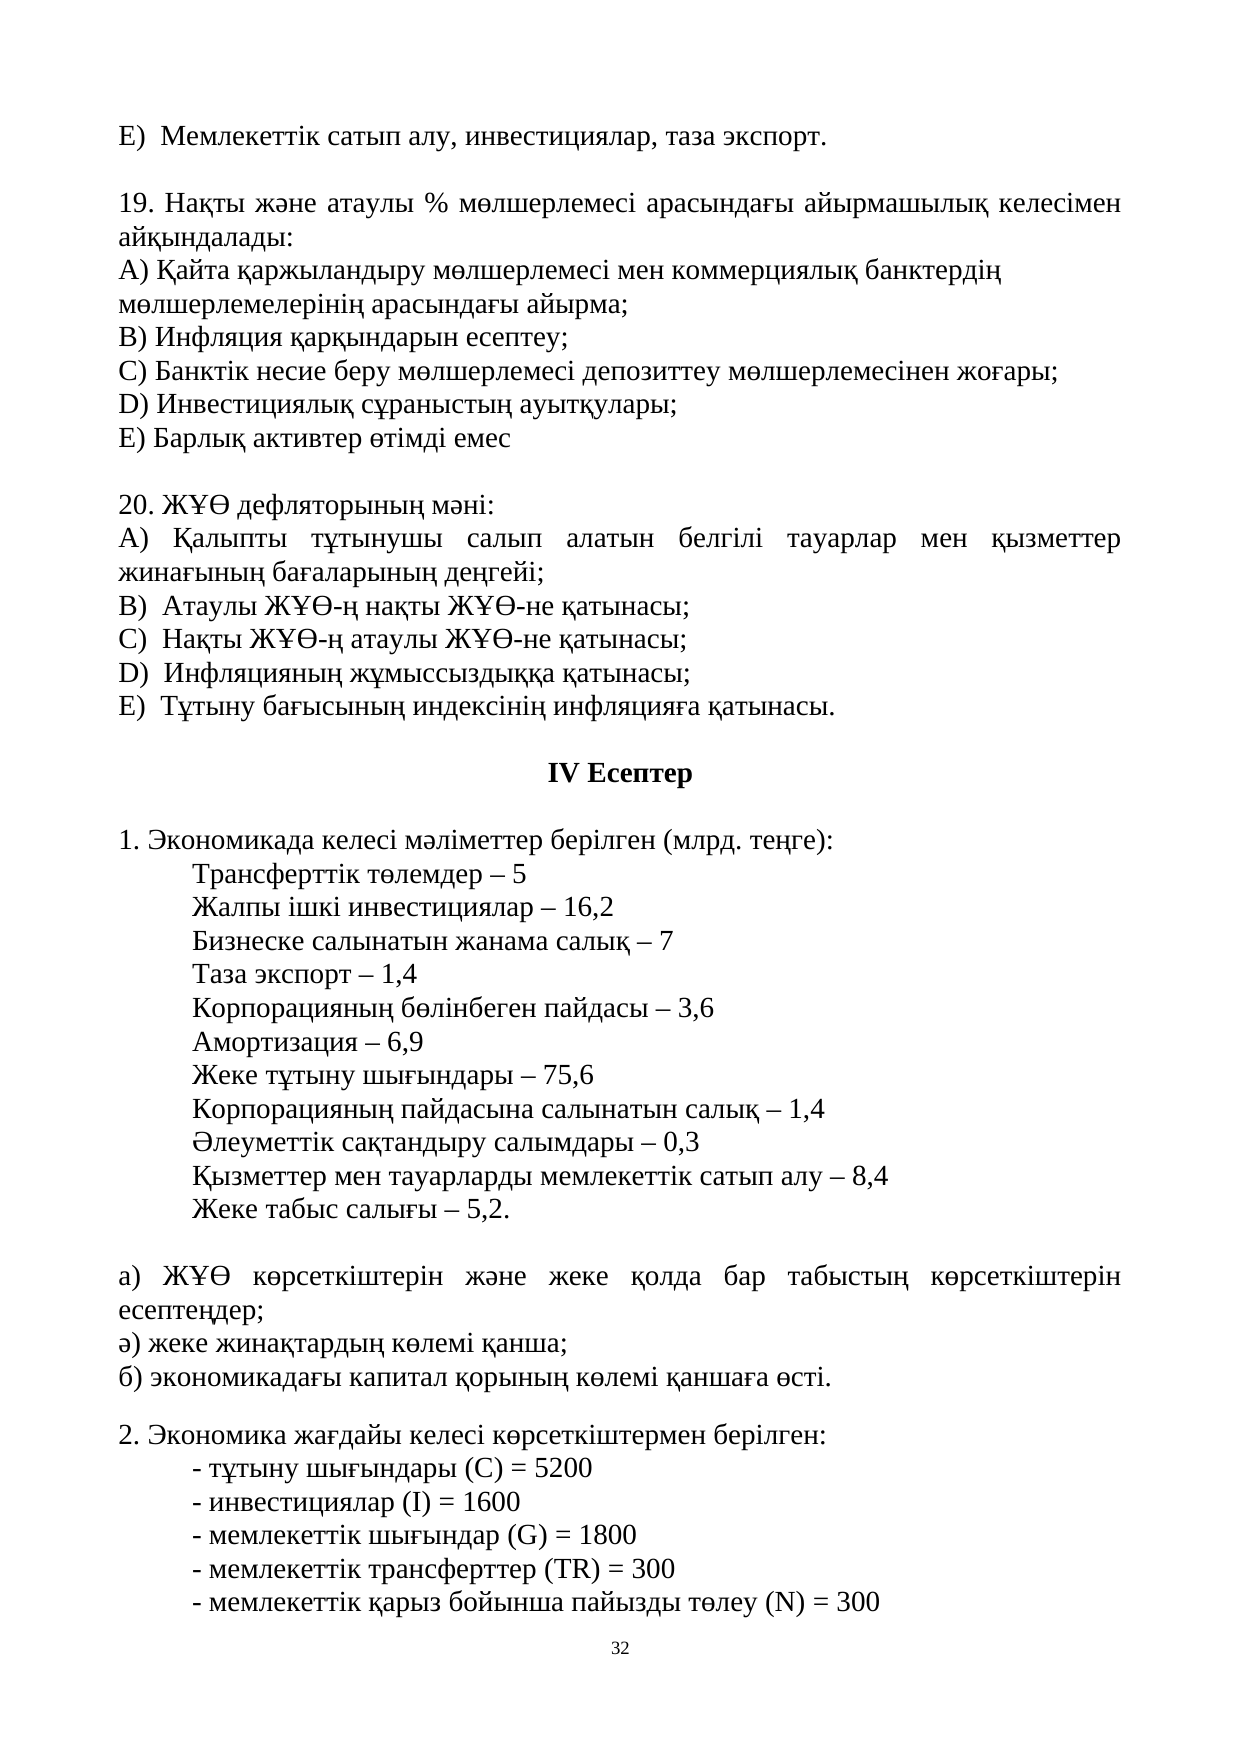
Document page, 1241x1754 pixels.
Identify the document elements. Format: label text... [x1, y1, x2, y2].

text 2. Экономика жағдайы келесі көрсеткіштермен берілген: [118, 1417, 1122, 1450]
text В) Атаулы ЖҰӨ-ң нақты ЖҰӨ-не қатынасы; [118, 588, 1122, 621]
text 20. ЖҰӨ дефляторының мәні: [118, 487, 1122, 521]
text ә) жеке жинақтардың көлемі қанша; [118, 1326, 1122, 1359]
text А) Қалыпты тұтынушы салып алатын белгілі тауарлар мен қызметтер жинағының бағаларының деңгейі; [118, 521, 1122, 588]
text 19. Нақты және атаулы % мөлшерлемесі арасындағы айырмашылық келесімен айқындалады: [118, 185, 1122, 252]
text D) Инфляцияның жұмыссыздыққа қатынасы; [118, 655, 1122, 688]
text б) экономикадағы капитал қорының көлемі қаншаға өсті. [118, 1359, 1122, 1393]
text Амортизация – 6,9 [118, 1024, 1122, 1057]
text Қызметтер мен тауарларды мемлекеттік сатып алу – 8,4 [118, 1158, 1122, 1191]
text 1. Экономикада келесі мәліметтер берілген (млрд. теңге): [118, 822, 1122, 856]
text В) Инфляция қарқындарын есептеу; [118, 319, 1122, 353]
text - инвестициялар (I) = 1600 [118, 1484, 1122, 1517]
text Таза экспорт – 1,4 [118, 957, 1122, 990]
text Жалпы ішкі инвестициялар – 16,2 [118, 889, 1122, 923]
text а) ЖҰӨ көрсеткіштерін және жеке қолда бар табыстың көрсеткіштерін есептеңдер; [118, 1258, 1122, 1326]
text Е) Тұтыну бағысының индексінің инфляцияға қатынасы. [118, 688, 1122, 722]
text Трансферттік төлемдер – 5 [118, 856, 1122, 889]
text Әлеуметтік сақтандыру салымдары – 0,3 [118, 1124, 1122, 1158]
text Корпорацияның пайдасына салынатын салық – 1,4 [118, 1091, 1122, 1124]
text - мемлекеттік қарыз бойынша пайызды төлеу (N) = 300 [118, 1584, 1122, 1618]
text С) Банктік несие беру мөлшерлемесі депозиттеу мөлшерлемесінен жоғары; [118, 353, 1122, 386]
text Корпорацияның бөлінбеген пайдасы – 3,6 [118, 990, 1122, 1024]
text С) Нақты ЖҰӨ-ң атаулы ЖҰӨ-не қатынасы; [118, 621, 1122, 655]
text А) Қайта қаржыландыру мөлшерлемесі мен коммерциялық банктердің мөлшерлемелерінің арасындағы айырма; [118, 252, 1122, 319]
text Жеке табыс салығы – 5,2. [118, 1191, 1122, 1225]
text - мемлекеттік шығындар (G) = 1800 [118, 1517, 1122, 1551]
text - тұтыну шығындары (C) = 5200 [118, 1450, 1122, 1484]
text Е) Мемлекеттік сатып алу, инвестициялар, таза экспорт. [118, 118, 1122, 152]
text - мемлекеттік трансферттер (TR) = 300 [118, 1551, 1122, 1584]
text ІV Есептер [118, 755, 1122, 789]
text Е) Барлық активтер өтімді емес [118, 420, 1122, 453]
text Бизнеске салынатын жанама салық – 7 [118, 923, 1122, 957]
text Жеке тұтыну шығындары – 75,6 [118, 1057, 1122, 1091]
text D) Инвестициялық сұраныстың ауытқулары; [118, 386, 1122, 420]
